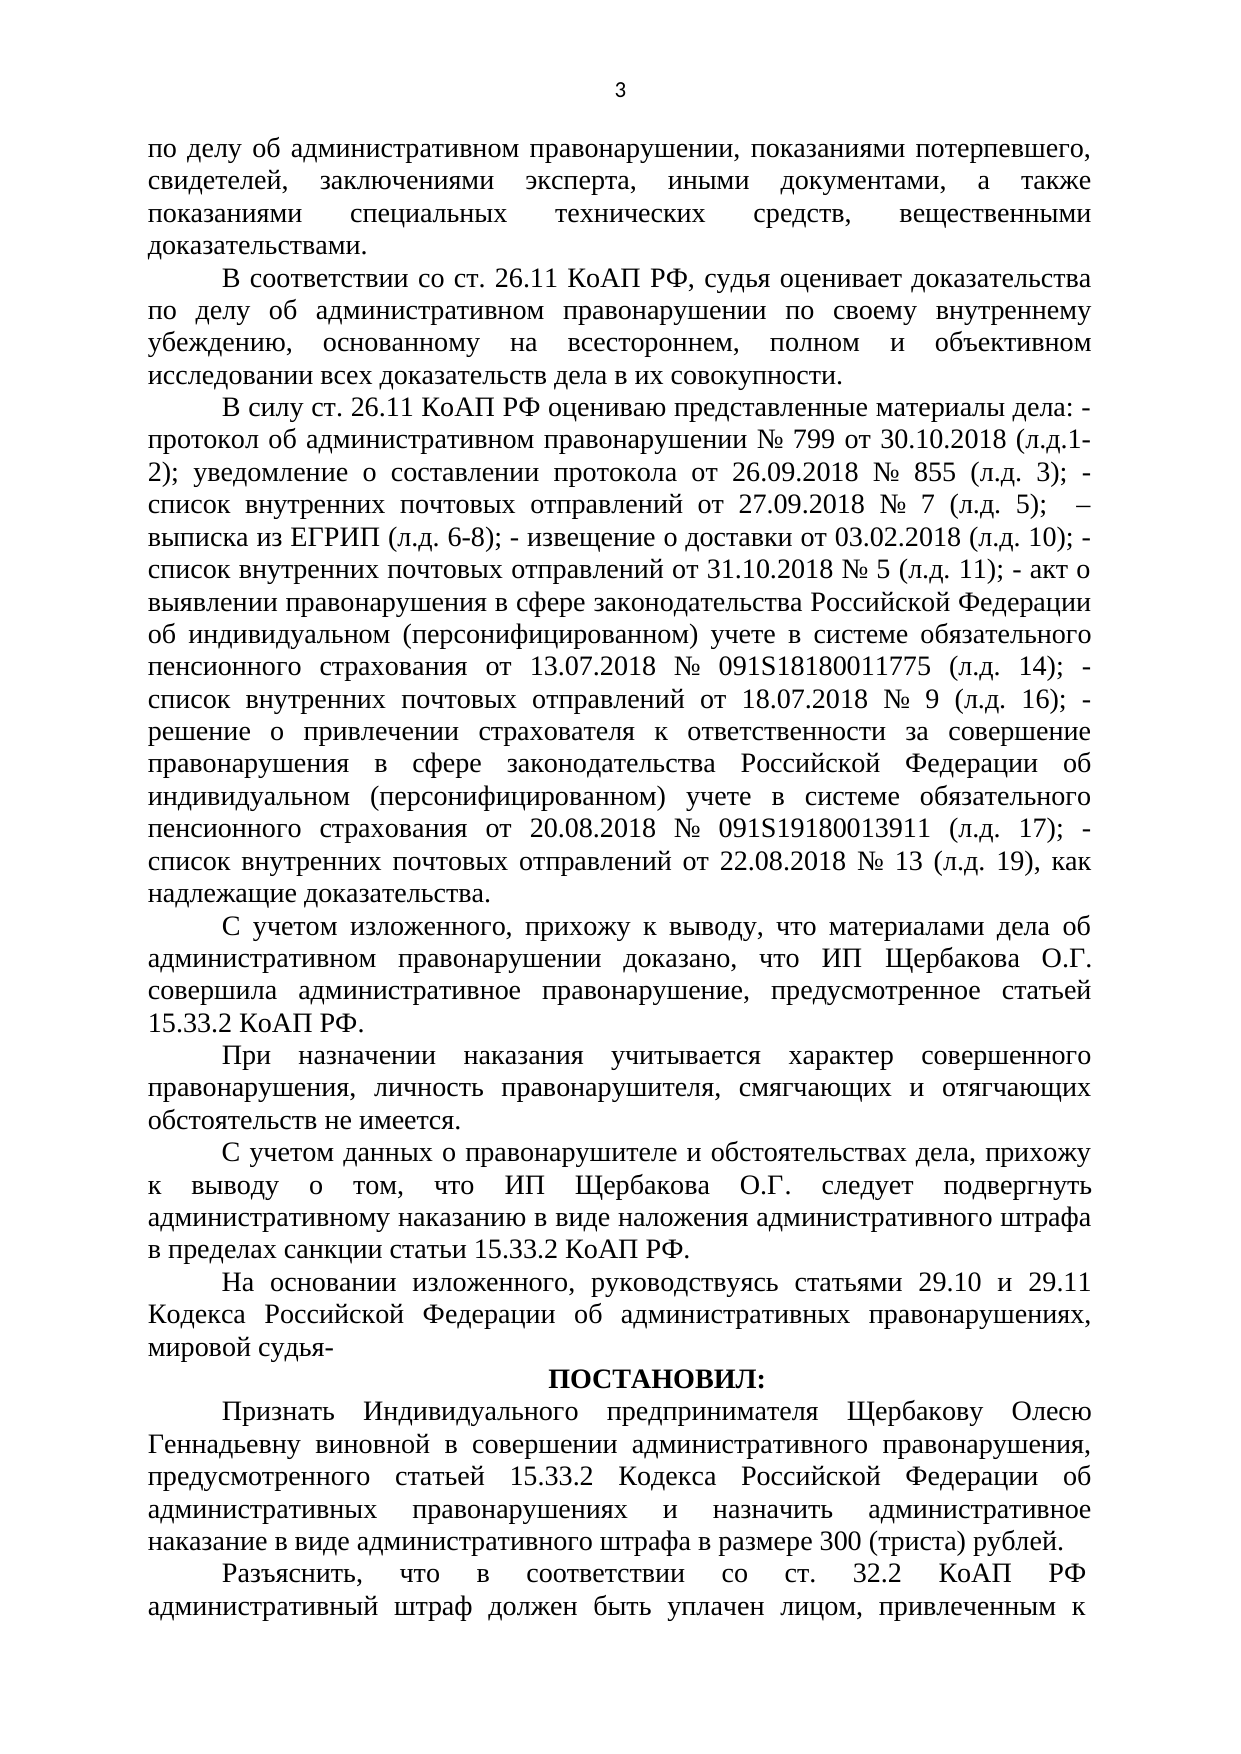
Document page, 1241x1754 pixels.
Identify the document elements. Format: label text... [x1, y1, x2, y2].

text При назначении наказания учитывается характер совершенного правонарушения, личность правонарушителя, смягчающих и отягчающих обстоятельств не имеется. [148, 1038, 1092, 1135]
text На основании изложенного, руководствуясь статьями 29.10 и 29.11 Кодекса Российской Федерации об административных правонарушениях, мировой судья- [148, 1265, 1092, 1362]
text В силу ст. 26.11 КоАП РФ оцениваю представленные материалы дела: - протокол об административном правонарушении № 799 от 30.10.2018 (л.д.1-2); уведомление о составлении протокола от 26.09.2018 № 855 (л.д. 3); - список внутренних почтовых отправлений от 27.09.2018 № 7 (л.д. 5); – выписка из ЕГРИП (л.д. 6-8); - извещение о доставки от 03.02.2018 (л.д. 10); - список внутренних почтовых отправлений от 31.10.2018 № 5 (л.д. 11); - акт о выявлении правонарушения в сфере законодательства Российской Федерации об индивидуальном (персонифицированном) учете в системе обязательного пенсионного страхования от 13.07.2018 № 091S18180011775 (л.д. 14); - список внутренних почтовых отправлений от 18.07.2018 № 9 (л.д. 16); - решение о привлечении страхователя к ответственности за совершение правонарушения в сфере законодательства Российской Федерации об индивидуальном (персонифицированном) учете в системе обязательного пенсионного страхования от 20.08.2018 № 091S19180013911 (л.д. 17); - список внутренних почтовых отправлений от 22.08.2018 № 13 (л.д. 19), как надлежащие доказательства. [148, 390, 1092, 908]
text ПОСТАНОВИЛ: [148, 1362, 1092, 1394]
text В соответствии со ст. 26.11 КоАП РФ, судья оценивает доказательства по делу об административном правонарушении по своему внутреннему убеждению, основанному на всестороннем, полном и объективном исследовании всех доказательств дела в их совокупности. [148, 261, 1092, 390]
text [148, 1556, 1087, 1621]
text Признать Индивидуального предпринимателя Щербакову Олесю Геннадьевну виновной в совершении административного правонарушения, предусмотренного статьей 15.33.2 Кодекса Российской Федерации об административных правонарушениях и назначить административное наказание в виде административного штрафа в размере 300 (триста) рублей. [148, 1394, 1092, 1556]
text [148, 131, 1092, 261]
text С учетом изложенного, прихожу к выводу, что материалами дела об административном правонарушении доказано, что ИП Щербакова О.Г. совершила административное правонарушение, предусмотренное статьей 15.33.2 КоАП РФ. [148, 908, 1092, 1038]
text С учетом данных о правонарушителе и обстоятельствах дела, прихожу к выводу о том, что ИП Щербакова О.Г. следует подвергнуть административному наказанию в виде наложения административного штрафа в пределах санкции статьи 15.33.2 КоАП РФ. [148, 1135, 1092, 1265]
